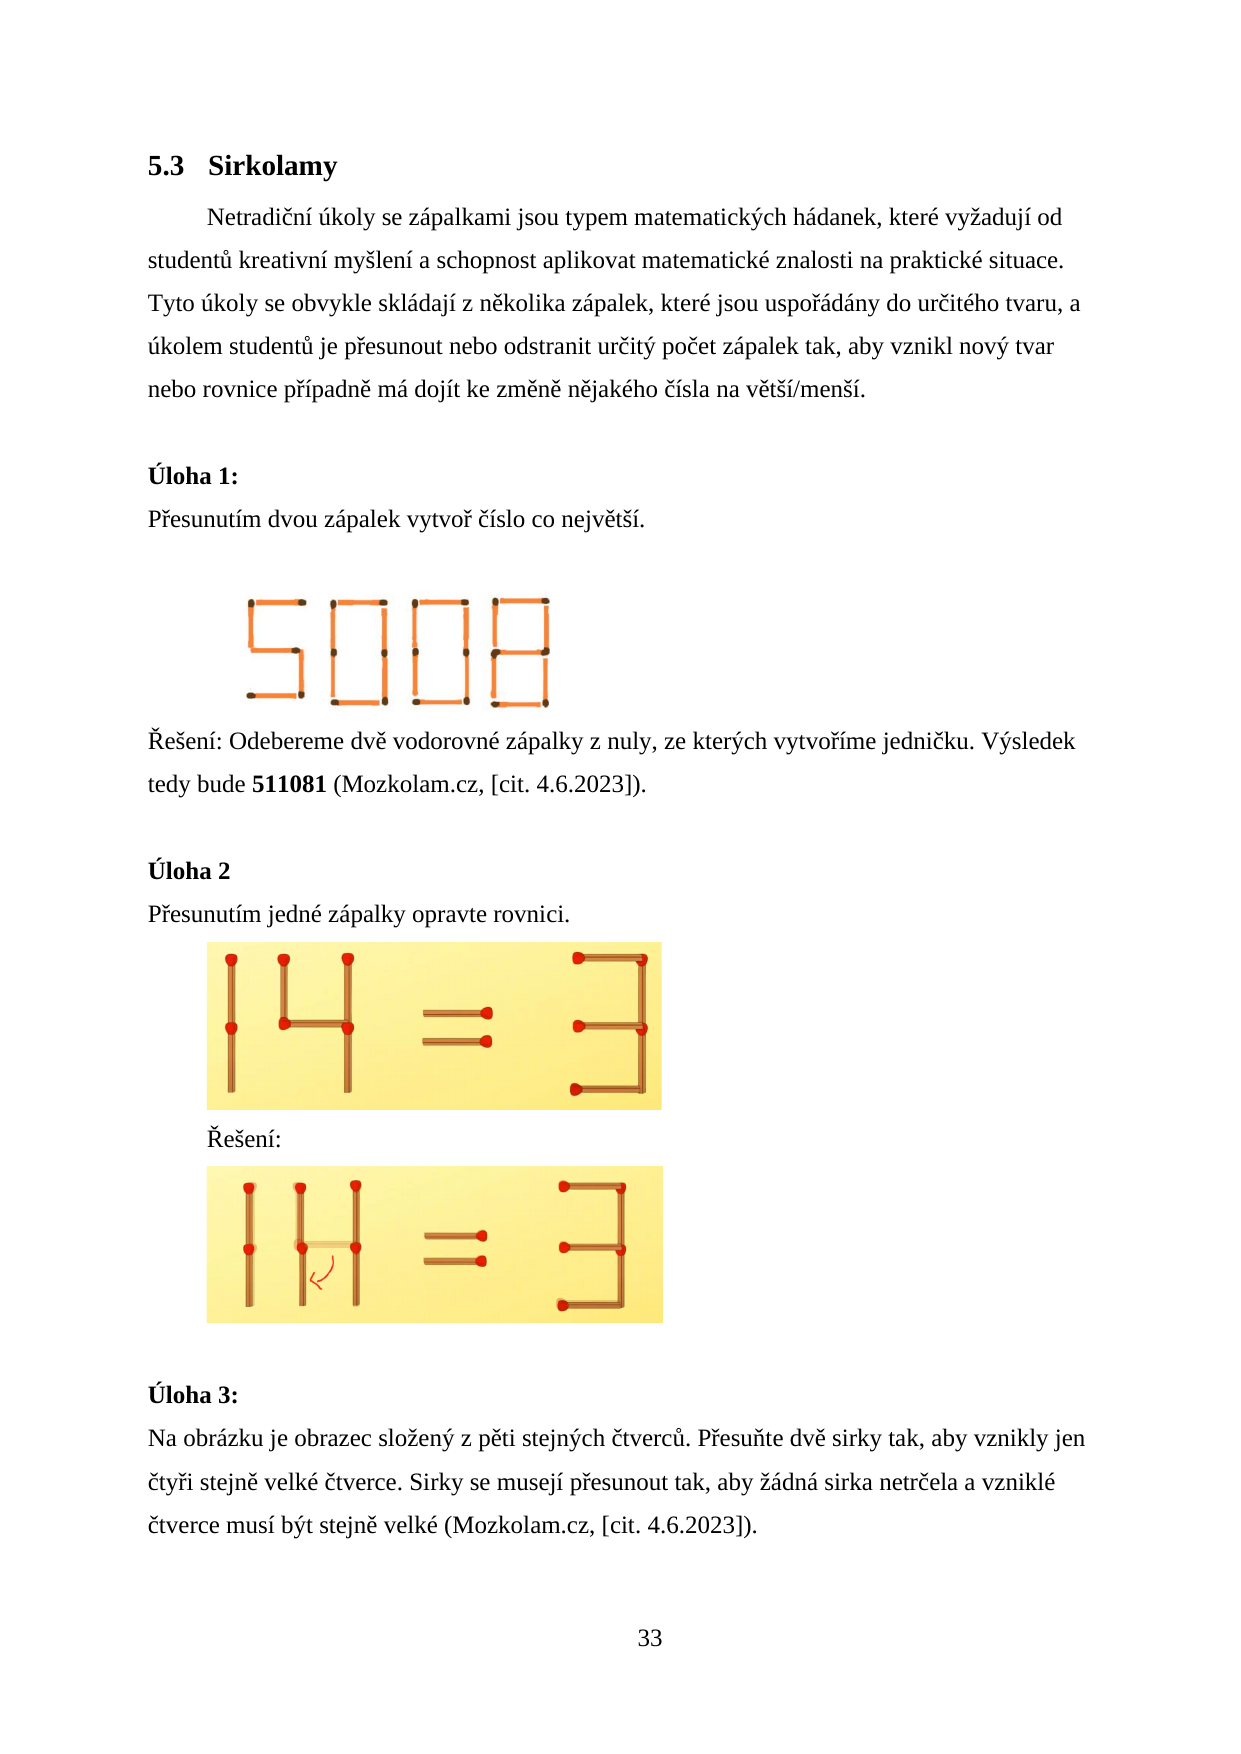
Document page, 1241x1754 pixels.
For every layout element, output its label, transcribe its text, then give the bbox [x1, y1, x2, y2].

text Úloha 1: [148, 461, 1093, 489]
text Přesunutím jedné zápalky opravte rovnici. [148, 899, 1093, 928]
picture [206, 1166, 663, 1323]
text Přesunutím dvou zápalek vytvoř číslo co největší. [148, 504, 1093, 533]
picture [206, 942, 662, 1110]
text Na obrázku je obrazec složený z pěti stejných čtverců. Přesuňte dvě sirky tak, aby vznikly jen čtyři stejně velké čtverce. Sirky se musejí přesunout tak, aby žádná sirka netrčela a vzniklé čtverce musí být stejně velké (Mozkolam.cz, [cit. 4.6.2023]). [148, 1423, 1093, 1538]
text Řešení: Odebereme dvě vodorovné zápalky z nuly, ze kterých vytvoříme jedničku. Výsledek tedy bude 511081 (Mozkolam.cz, [cit. 4.6.2023]). [148, 726, 1093, 798]
text Netradiční úkoly se zápalkami jsou typem matematických hádanek, které vyžadují od studentů kreativní myšlení a schopnost aplikovat matematické znalosti na praktické situace. Tyto úkoly se obvykle skládají z několika zápalek, které jsou uspořádány do určitého tvaru, a úkolem studentů je přesunout nebo odstranit určitý počet zápalek tak, aby vznikl nový tvar nebo rovnice případně má dojít ke změně nějakého čísla na větší/menší. [148, 202, 1093, 403]
text Úloha 2 [148, 856, 1093, 884]
subtitle Sirkolamy [148, 148, 1093, 181]
text Úloha 3: [148, 1380, 1093, 1409]
text Řešení: [148, 1124, 1093, 1152]
picture [206, 590, 551, 712]
